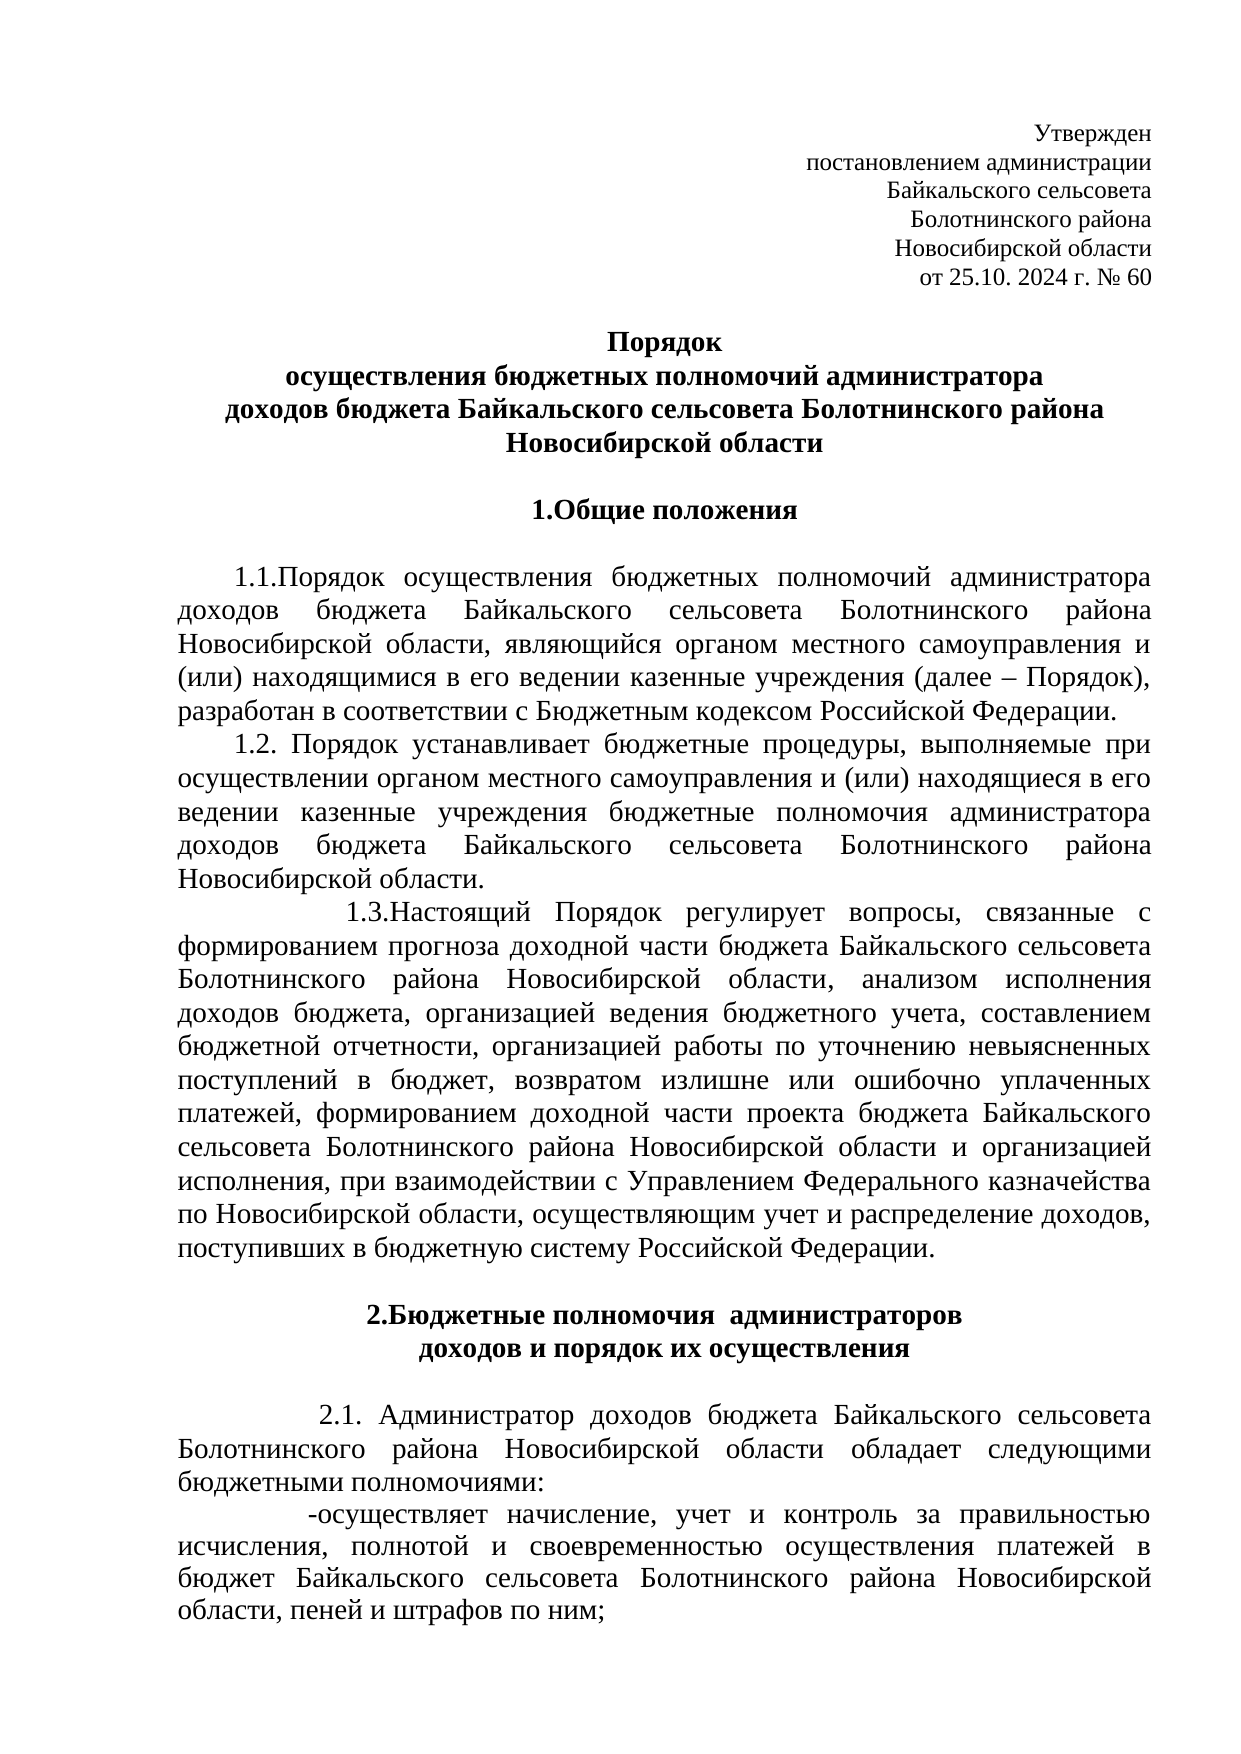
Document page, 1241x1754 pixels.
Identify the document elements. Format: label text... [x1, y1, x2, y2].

text постановлением администрации [697, 147, 1152, 176]
text Порядок [177, 324, 1152, 358]
text Болотнинского района [697, 204, 1152, 233]
text от 25.10. 2024 г. № 60 [770, 262, 1152, 291]
text Новосибирской области [697, 233, 1152, 262]
text доходов и порядок их осуществления [177, 1330, 1152, 1364]
text Утвержден [697, 118, 1152, 147]
title 1.1.Порядок осуществления бюджетных полномочий администратора доходов бюджета Байкальского сельсовета Болотнинского района Новосибирской области, являющийся органом местного самоуправления и (или) находящимися в его ведении казенные учреждения (далее – Порядок), разработан в соответствии с Бюджетным кодексом Российской Федерации. [177, 559, 1152, 727]
text 2.Бюджетные полномочия администраторов [177, 1297, 1152, 1330]
text 1.3.Настоящий Порядок регулирует вопросы, связанные с формированием прогноза доходной части бюджета Байкальского сельсовета Болотнинского района Новосибирской области, анализом исполнения доходов бюджета, организацией ведения бюджетного учета, составлением бюджетной отчетности, организацией работы по уточнению невыясненных поступлений в бюджет, возвратом излишне или ошибочно уплаченных платежей, формированием доходной части проекта бюджета Байкальского сельсовета Болотнинского района Новосибирской области и организацией исполнения, при взаимодействии с Управлением Федерального казначейства по Новосибирской области, осуществляющим учет и распределение доходов, поступивших в бюджетную систему Российской Федерации. [177, 894, 1152, 1263]
text 2.1. Администратор доходов бюджета Байкальского сельсовета Болотнинского района Новосибирской области обладает следующими бюджетными полномочиями: [177, 1397, 1152, 1498]
text Байкальского сельсовета [697, 176, 1152, 204]
text -осуществляет начисление, учет и контроль за правильностью исчисления, полнотой и своевременностью осуществления платежей в бюджет Байкальского сельсовета Болотнинского района Новосибирской области, пеней и штрафов по ним; [177, 1498, 1152, 1626]
text осуществления бюджетных полномочий администратора [177, 358, 1152, 391]
text 1.Общие положения [177, 492, 1152, 525]
text 1.2. Порядок устанавливает бюджетные процедуры, выполняемые при осуществлении органом местного самоуправления и (или) находящиеся в его ведении казенные учреждения бюджетные полномочия администратора доходов бюджета Байкальского сельсовета Болотнинского района Новосибирской области. [177, 727, 1152, 894]
title доходов бюджета Байкальского сельсовета Болотнинского района Новосибирской области [177, 391, 1152, 458]
